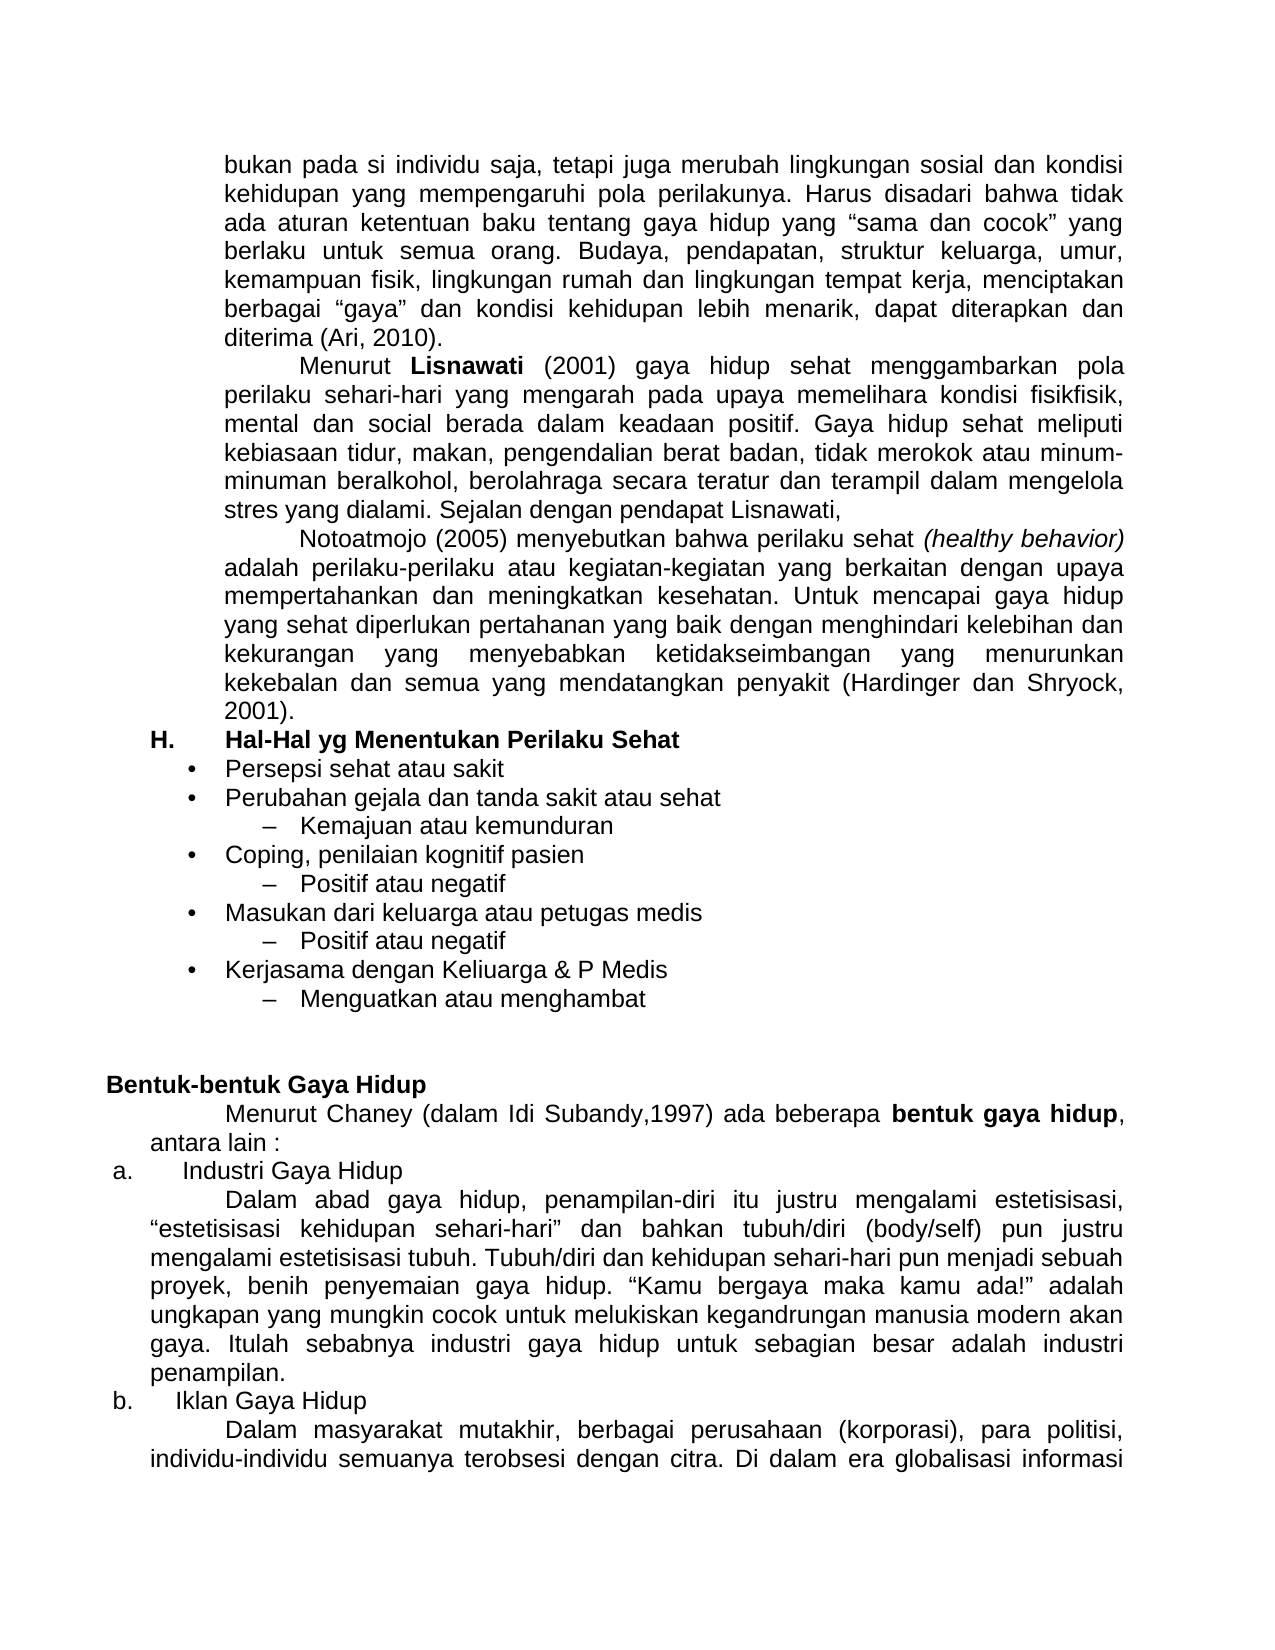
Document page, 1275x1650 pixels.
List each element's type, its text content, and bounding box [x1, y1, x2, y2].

text Menurut Lisnawati (2001) gaya hidup sehat menggambarkan pola perilaku sehari-hari yang mengarah pada upaya memelihara kondisi fisikfisik, mental dan social berada dalam keadaan positif. Gaya hidup sehat meliputi kebiasaan tidur, makan, pengendalian berat badan, tidak merokok atau minum-minuman beralkohol, berolahraga secara teratur dan terampil dalam mengelola stres yang dialami. Sejalan dengan pendapat Lisnawati, [224, 351, 1125, 524]
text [150, 1415, 1125, 1472]
list Coping, penilaian kognitif pasien [187, 840, 1125, 869]
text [224, 150, 1125, 351]
text Dalam abad gaya hidup, penampilan-diri itu justru mengalami estetisisasi, “estetisisasi kehidupan sehari-hari” dan bahkan tubuh/diri (body/self) pun justru mengalami estetisisasi tubuh. Tubuh/diri dan kehidupan sehari-hari pun menjadi sebuah proyek, benih penyemaian gaya hidup. “Kamu bergaya maka kamu ada!” adalah ungkapan yang mungkin cocok untuk melukiskan kegandrungan manusia modern akan gaya. Itulah sebabnya industri gaya hidup untuk sebagian besar adalah industri penampilan. [150, 1185, 1125, 1386]
text a. Industri Gaya Hidup [112, 1156, 1125, 1185]
list Perubahan gejala dan tanda sakit atau sehat [187, 782, 1125, 811]
text H. Hal-Hal yg Menentukan Perilaku Sehat [150, 725, 1125, 754]
list Menguatkan atau menghambat [262, 984, 1125, 1012]
text Notoatmojo (2005) menyebutkan bahwa perilaku sehat (healthy behavior) adalah perilaku-perilaku atau kegiatan-kegiatan yang berkaitan dengan upaya mempertahankan dan meningkatkan kesehatan. Untuk mencapai gaya hidup yang sehat diperlukan pertahanan yang baik dengan menghindari kelebihan dan kekurangan yang menyebabkan ketidakseimbangan yang menurunkan kekebalan dan semua yang mendatangkan penyakit (Hardinger dan Shryock, 2001). [224, 524, 1125, 725]
list Positif atau negatif [262, 926, 1125, 955]
list Kerjasama dengan Keliuarga & P Medis [187, 955, 1125, 984]
list Kemajuan atau kemunduran [262, 811, 1125, 840]
list Persepsi sehat atau sakit [187, 754, 1125, 782]
text Bentuk-bentuk Gaya Hidup [106, 1070, 1125, 1099]
text Menurut Chaney (dalam Idi Subandy,1997) ada beberapa bentuk gaya hidup, antara lain : [150, 1099, 1125, 1156]
list Positif atau negatif [262, 869, 1125, 897]
text b. Iklan Gaya Hidup [112, 1386, 1125, 1415]
list Masukan dari keluarga atau petugas medis [187, 897, 1125, 926]
